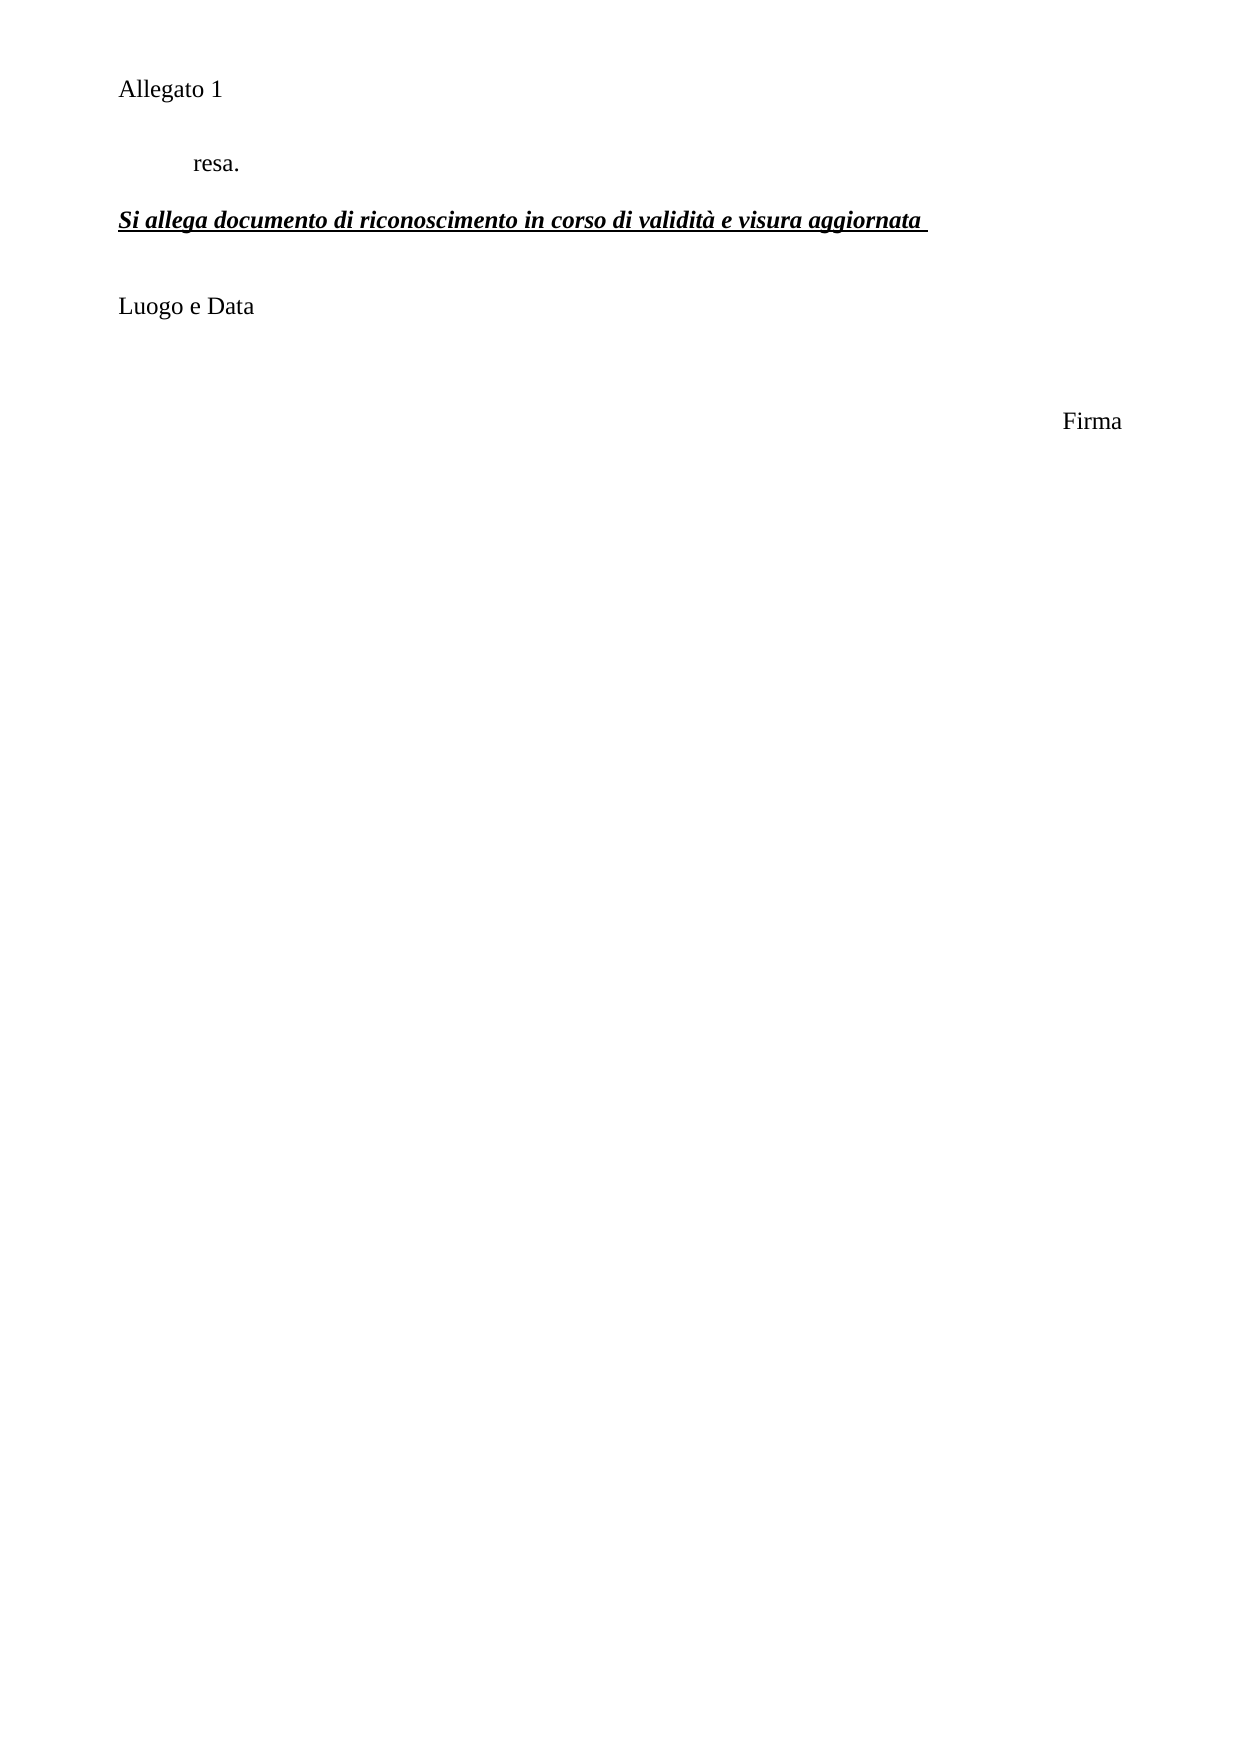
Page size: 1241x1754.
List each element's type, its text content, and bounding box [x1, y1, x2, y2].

text Firma [118, 406, 1122, 435]
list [156, 148, 1122, 176]
text Luogo e Data [118, 291, 1122, 320]
text Si allega documento di riconoscimento in corso di validità e visura aggiornata [118, 205, 1122, 234]
